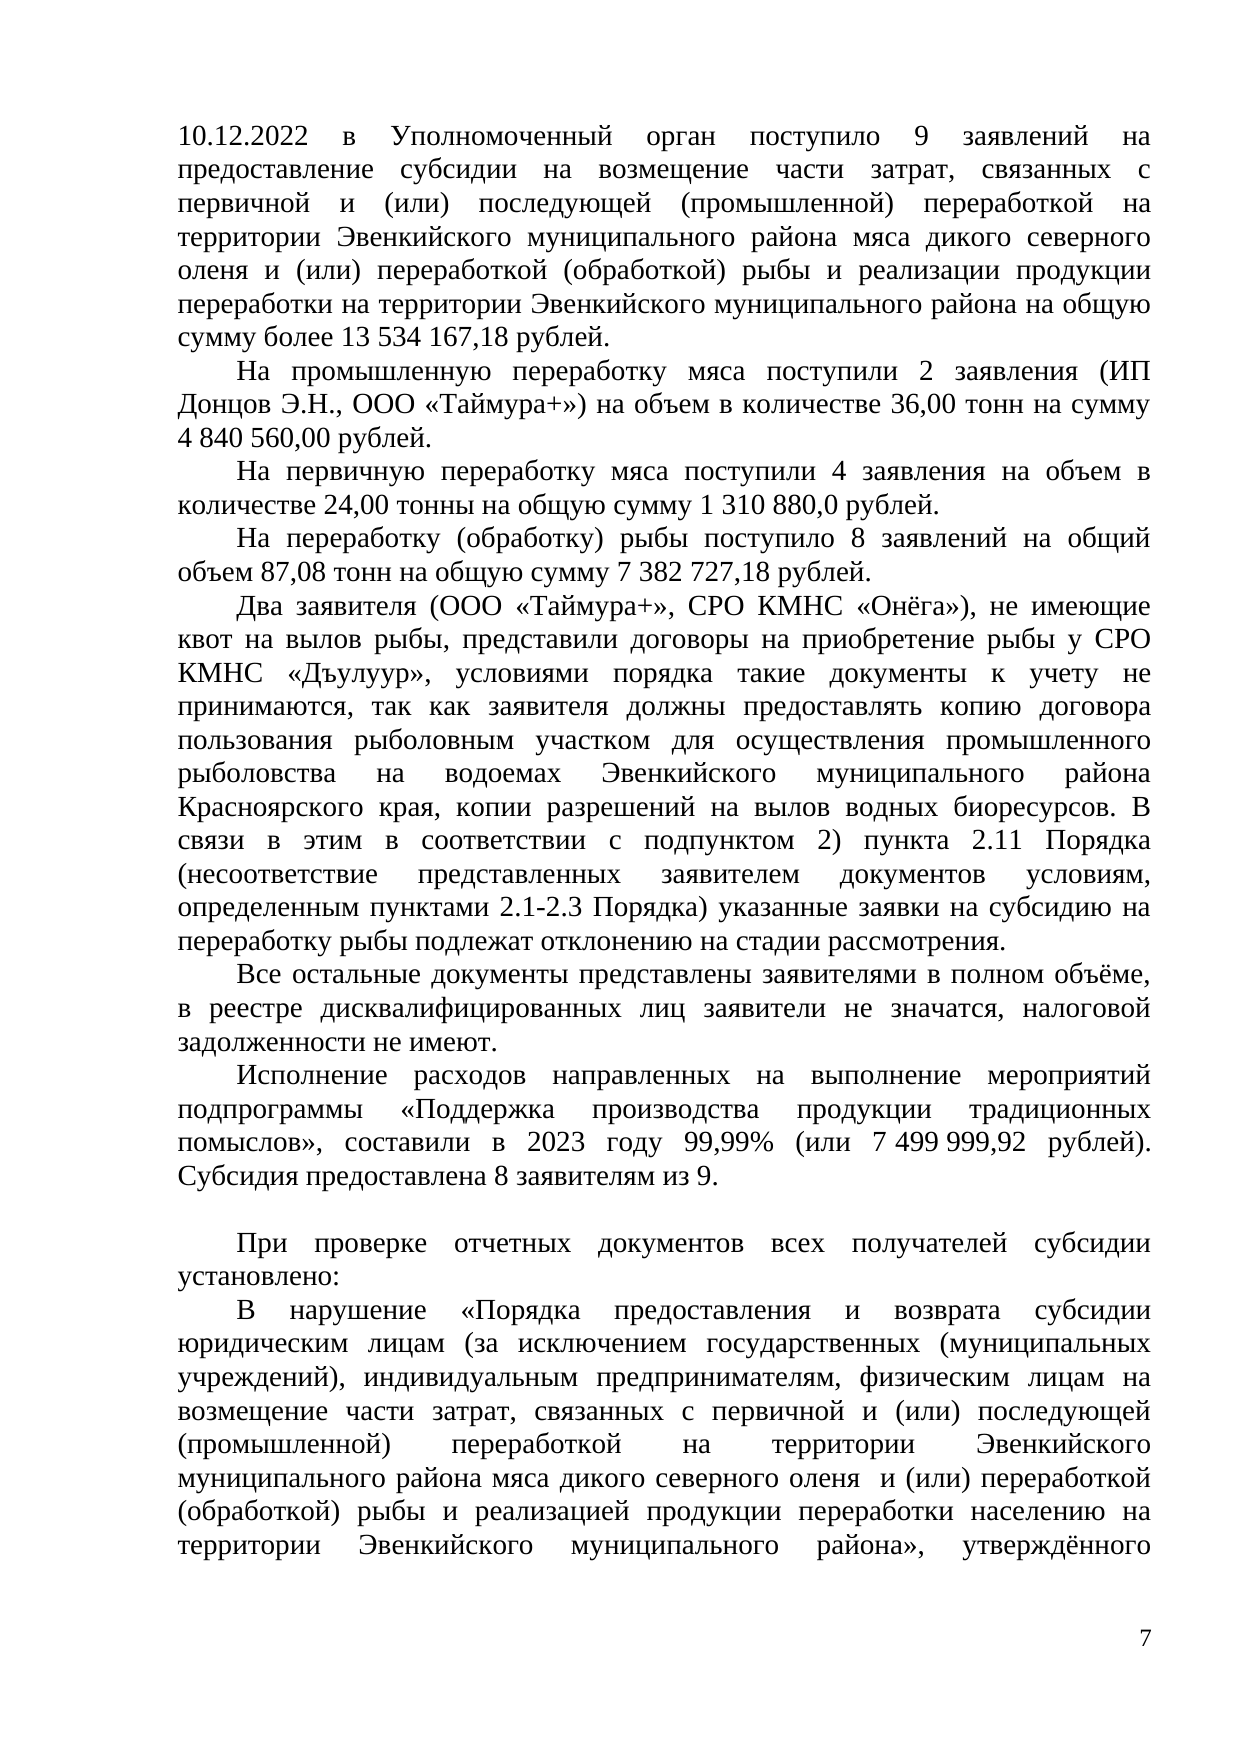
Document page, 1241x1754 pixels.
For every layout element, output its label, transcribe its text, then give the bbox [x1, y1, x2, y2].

text На промышленную переработку мяса поступили 2 заявления (ИП Донцов Э.Н., ООО «Таймура+») на объем в количестве 36,00 тонн на сумму 4 840 560,00 рублей. [177, 353, 1152, 453]
text На переработку (обработку) рыбы поступило 8 заявлений на общий объем 87,08 тонн на общую сумму 7 382 727,18 рублей. [177, 521, 1152, 588]
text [177, 118, 1152, 353]
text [177, 1292, 1152, 1560]
text Все остальные документы представлены заявителями в полном объёме, в реестре дисквалифицированных лиц заявители не значатся, налоговой задолженности не имеют. [177, 957, 1152, 1057]
text Два заявителя (ООО «Таймура+», СРО КМНС «Онёга»), не имеющие квот на вылов рыбы, представили договоры на приобретение рыбы у СРО КМНС «Дъулуур», условиями порядка такие документы к учету не принимаются, так как заявителя должны предоставлять копию договора пользования рыболовным участком для осуществления промышленного рыболовства на водоемах Эвенкийского муниципального района Красноярского края, копии разрешений на вылов водных биоресурсов. В связи в этим в соответствии с подпунктом 2) пункта 2.11 Порядка (несоответствие представленных заявителем документов условиям, определенным пунктами 2.1-2.3 Порядка) указанные заявки на субсидию на переработку рыбы подлежат отклонению на стадии рассмотрения. [177, 588, 1152, 957]
text При проверке отчетных документов всех получателей субсидии установлено: [177, 1225, 1152, 1292]
text Исполнение расходов направленных на выполнение мероприятий подпрограммы «Поддержка производства продукции традиционных помыслов», составили в 2023 году 99,99% (или 7 499 999,92 рублей). Субсидия предоставлена 8 заявителям из 9. [177, 1057, 1152, 1191]
text На первичную переработку мяса поступили 4 заявления на объем в количестве 24,00 тонны на общую сумму 1 310 880,0 рублей. [177, 453, 1152, 521]
